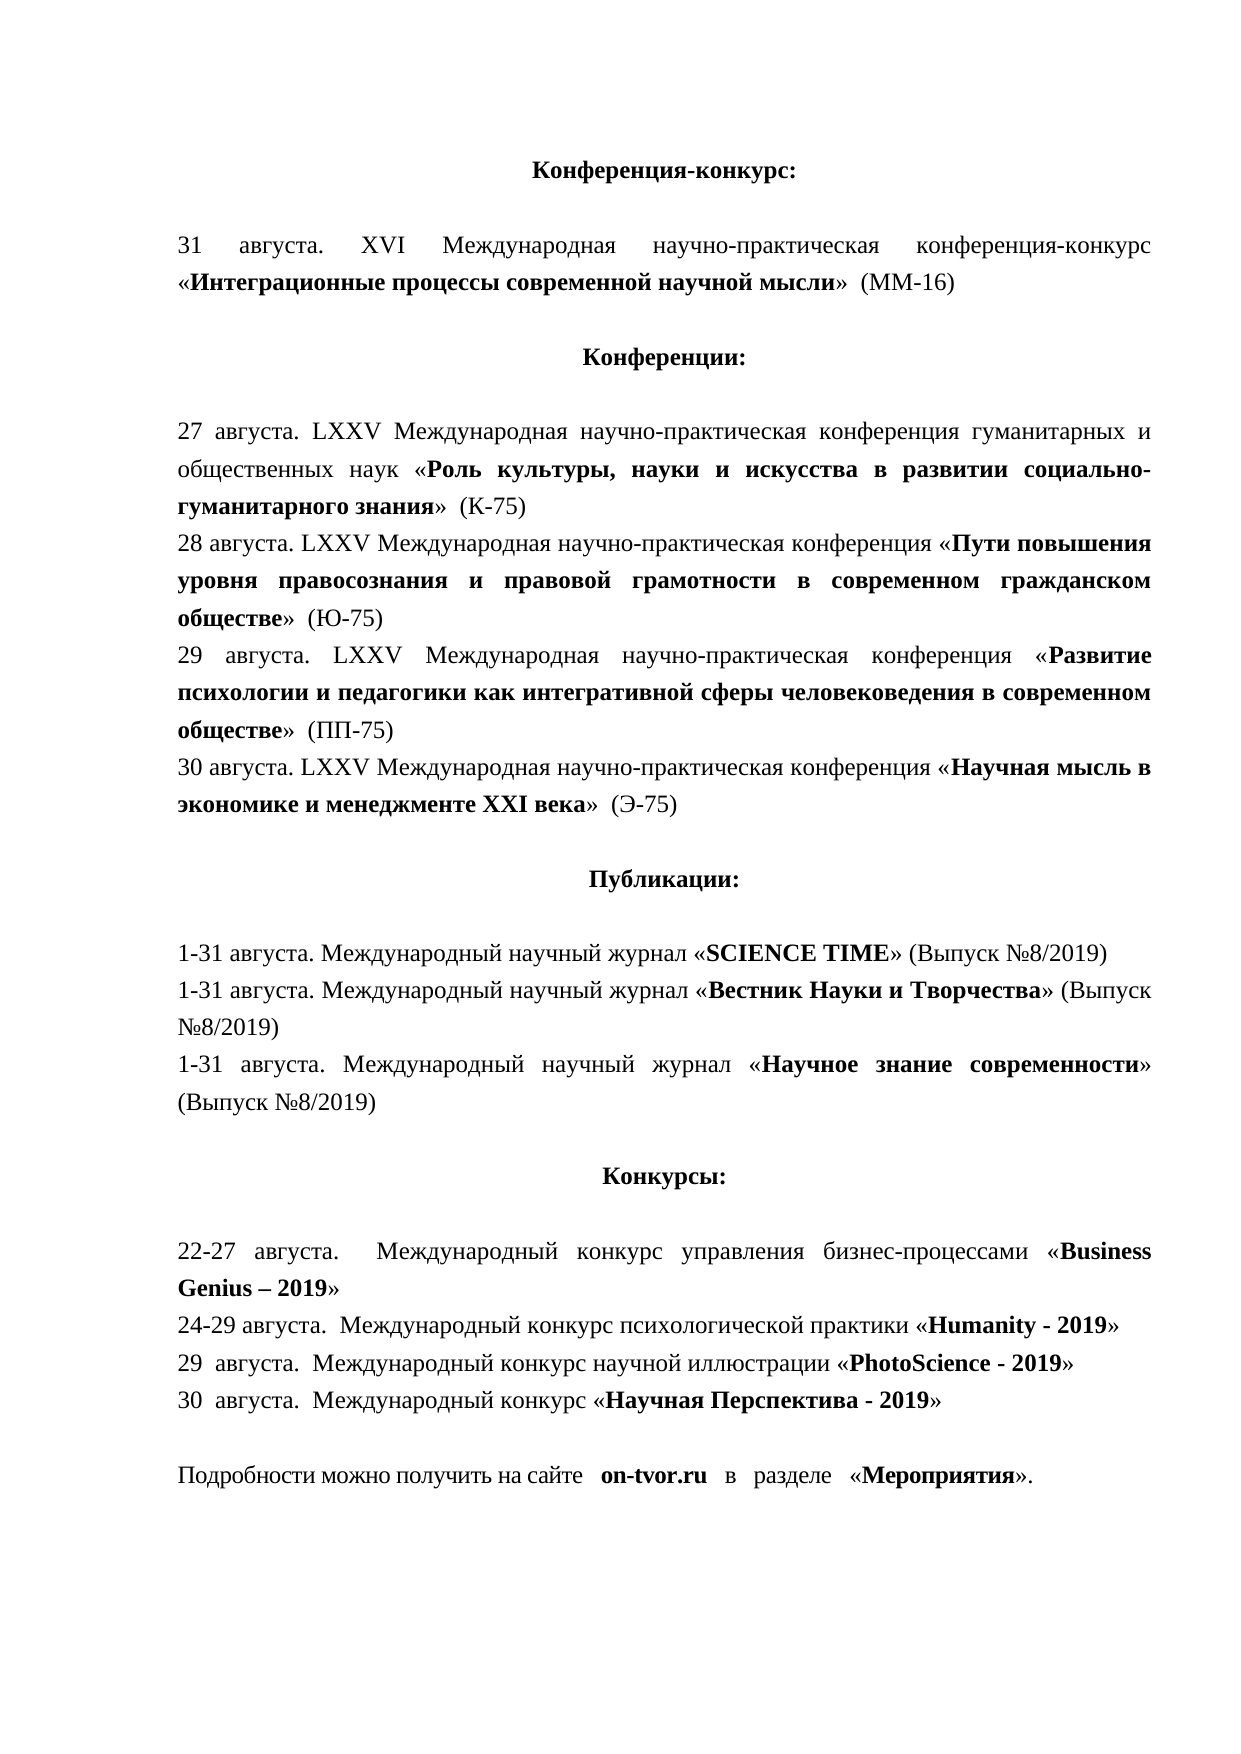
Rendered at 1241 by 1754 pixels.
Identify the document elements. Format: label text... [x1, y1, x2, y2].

text Конкурсы: [177, 1161, 1152, 1190]
text 1-31 августа. Международный научный журнал «Научное знание современности» (Выпуск №8/2019) [177, 1049, 1152, 1116]
text 28 августа. LXXV Международная научно-практическая конференция «Пути повышения уровня правосознания и правовой грамотности в современном гражданском обществе» (Ю-75) [177, 528, 1152, 632]
text 31 августа. XVI Международная научно-практическая конференция-конкурс «Интеграционные процессы современной научной мысли» (ММ-16) [177, 230, 1152, 296]
text Конференции: [177, 342, 1152, 371]
text 30 августа. Международный конкурс «Научная Перспектива - 2019» [177, 1385, 1152, 1414]
text 30 августа. LXXV Международная научно-практическая конференция «Научная мысль в экономике и менеджменте XXI века» (Э-75) [177, 752, 1152, 818]
text 1-31 августа. Международный научный журнал «Вестник Науки и Творчества» (Выпуск №8/2019) [177, 975, 1152, 1041]
text 29 августа. Международный конкурс научной иллюстрации «PhotoScience - 2019» [177, 1348, 1152, 1377]
text 27 августа. LXXV Международная научно-практическая конференция гуманитарных и общественных наук «Роль культуры, науки и искусства в развитии социально-гуманитарного знания» (К-75) [177, 416, 1152, 520]
text Подробности можно получить на сайте on-tvor.ru в разделе «Мероприятия». [177, 1460, 1152, 1488]
text 1-31 августа. Международный научный журнал «SCIENCE TIME» (Выпуск №8/2019) [177, 938, 1152, 966]
text Конференция-конкурс: [177, 155, 1152, 184]
text 24-29 августа. Международный конкурс психологической практики «Humanity - 2019» [177, 1311, 1152, 1339]
text 22-27 августа. Международный конкурс управления бизнес-процессами «Business Genius – 2019» [177, 1236, 1152, 1302]
text 29 августа. LXXV Международная научно-практическая конференция «Развитие психологии и педагогики как интегративной сферы человековедения в современном обществе» (ПП-75) [177, 640, 1152, 743]
text Публикации: [177, 864, 1152, 893]
